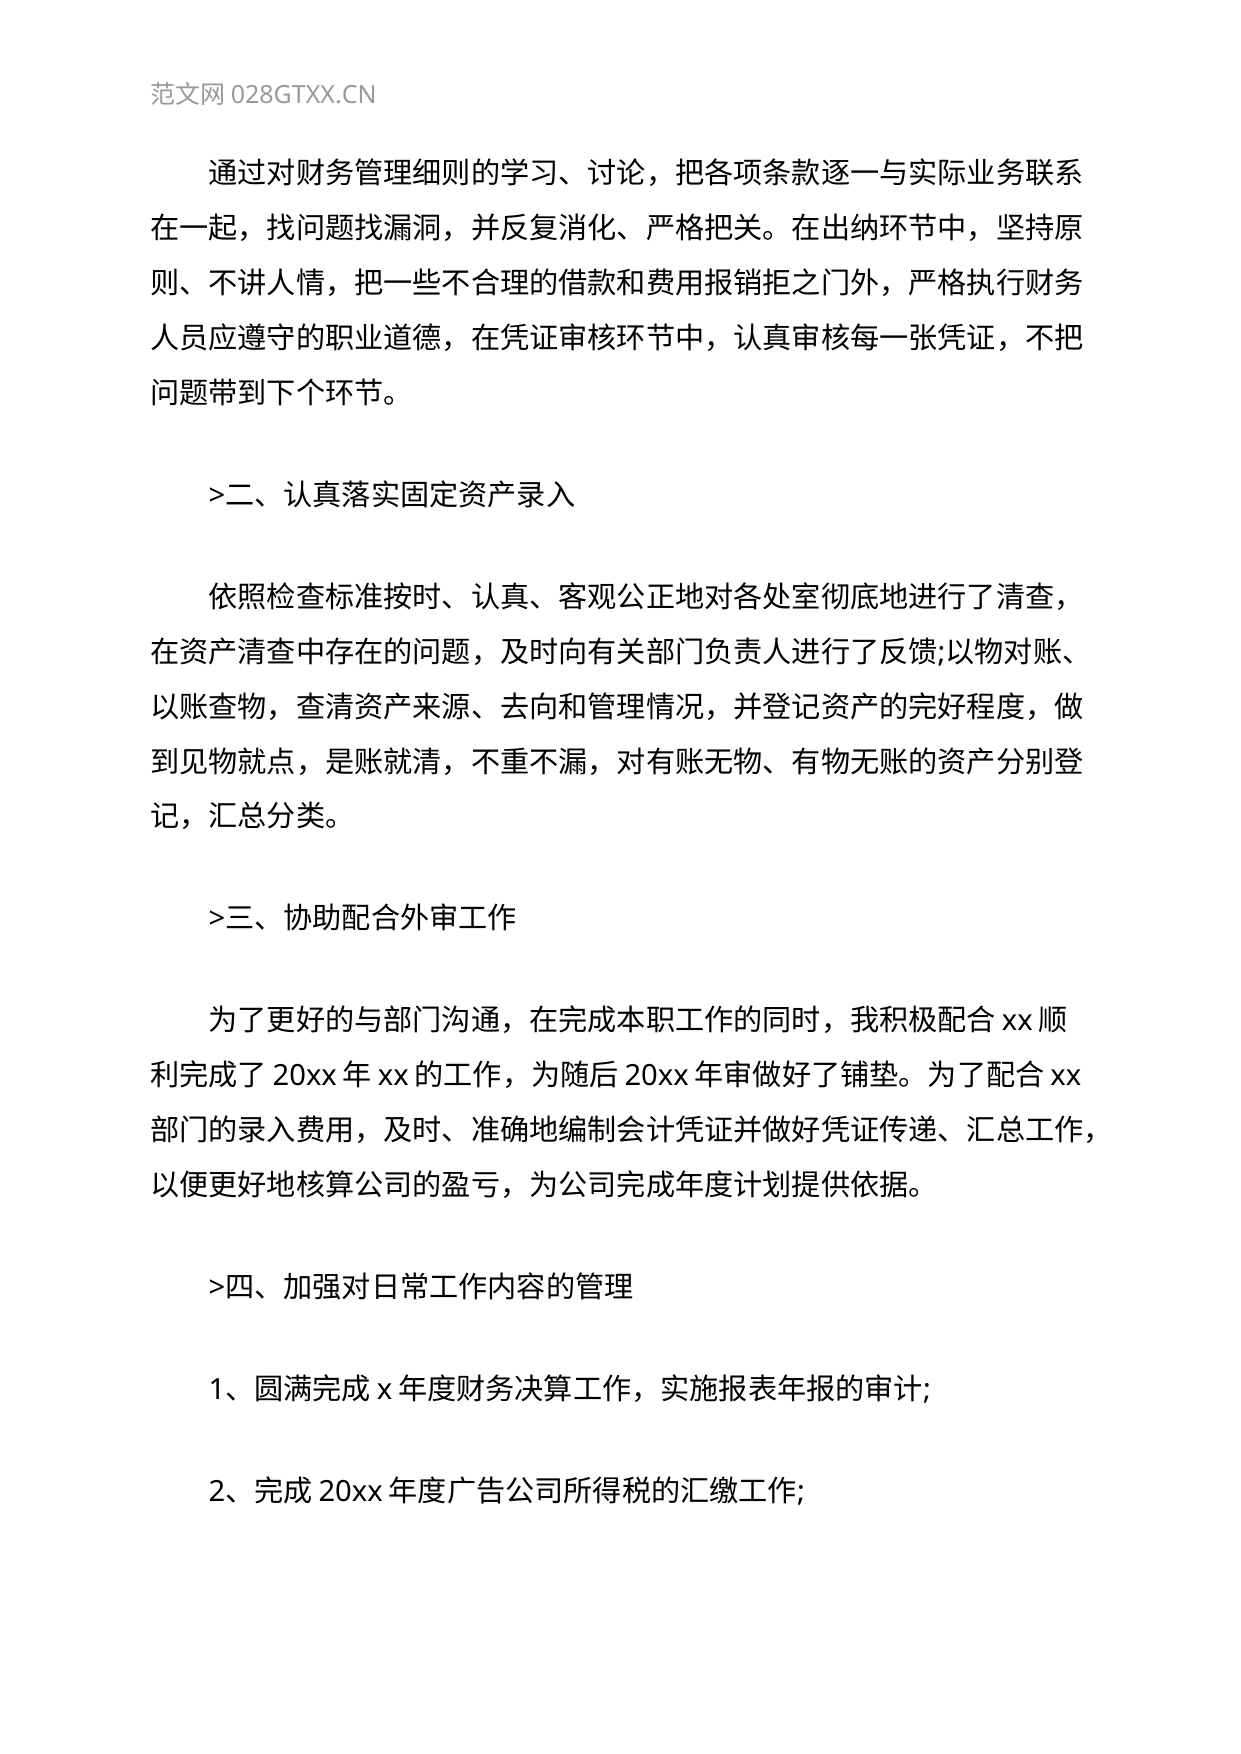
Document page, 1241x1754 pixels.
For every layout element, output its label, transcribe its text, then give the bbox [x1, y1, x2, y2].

text 1、圆满完成x年度财务决算工作，实施报表年报的审计; [150, 1365, 1090, 1408]
text >二、认真落实固定资产录入 [150, 471, 1090, 514]
text >三、协助配合外审工作 [150, 895, 1090, 937]
text 依照检查标准按时、认真、客观公正地对各处室彻底地进行了清查，在资产清查中存在的问题，及时向有关部门负责人进行了反馈;以物对账、以账查物，查清资产来源、去向和管理情况，并登记资产的完好程度，做到见物就点，是账就清，不重不漏，对有账无物、有物无账的资产分别登记，汇总分类。 [150, 573, 1090, 835]
text >四、加强对日常工作内容的管理 [150, 1263, 1090, 1306]
text 为了更好的与部门沟通，在完成本职工作的同时，我积极配合xx顺利完成了20xx年xx的工作，为随后20xx年审做好了铺垫。为了配合xx部门的录入费用，及时、准确地编制会计凭证并做好凭证传递、汇总工作，以便更好地核算公司的盈亏，为公司完成年度计划提供依据。 [150, 997, 1090, 1204]
text 通过对财务管理细则的学习、讨论，把各项条款逐一与实际业务联系在一起，找问题找漏洞，并反复消化、严格把关。在出纳环节中，坚持原则、不讲人情，把一些不合理的借款和费用报销拒之门外，严格执行财务人员应遵守的职业道德，在凭证审核环节中，认真审核每一张凭证，不把问题带到下个环节。 [150, 150, 1090, 412]
text 2、完成20xx年度广告公司所得税的汇缴工作; [150, 1467, 1090, 1510]
